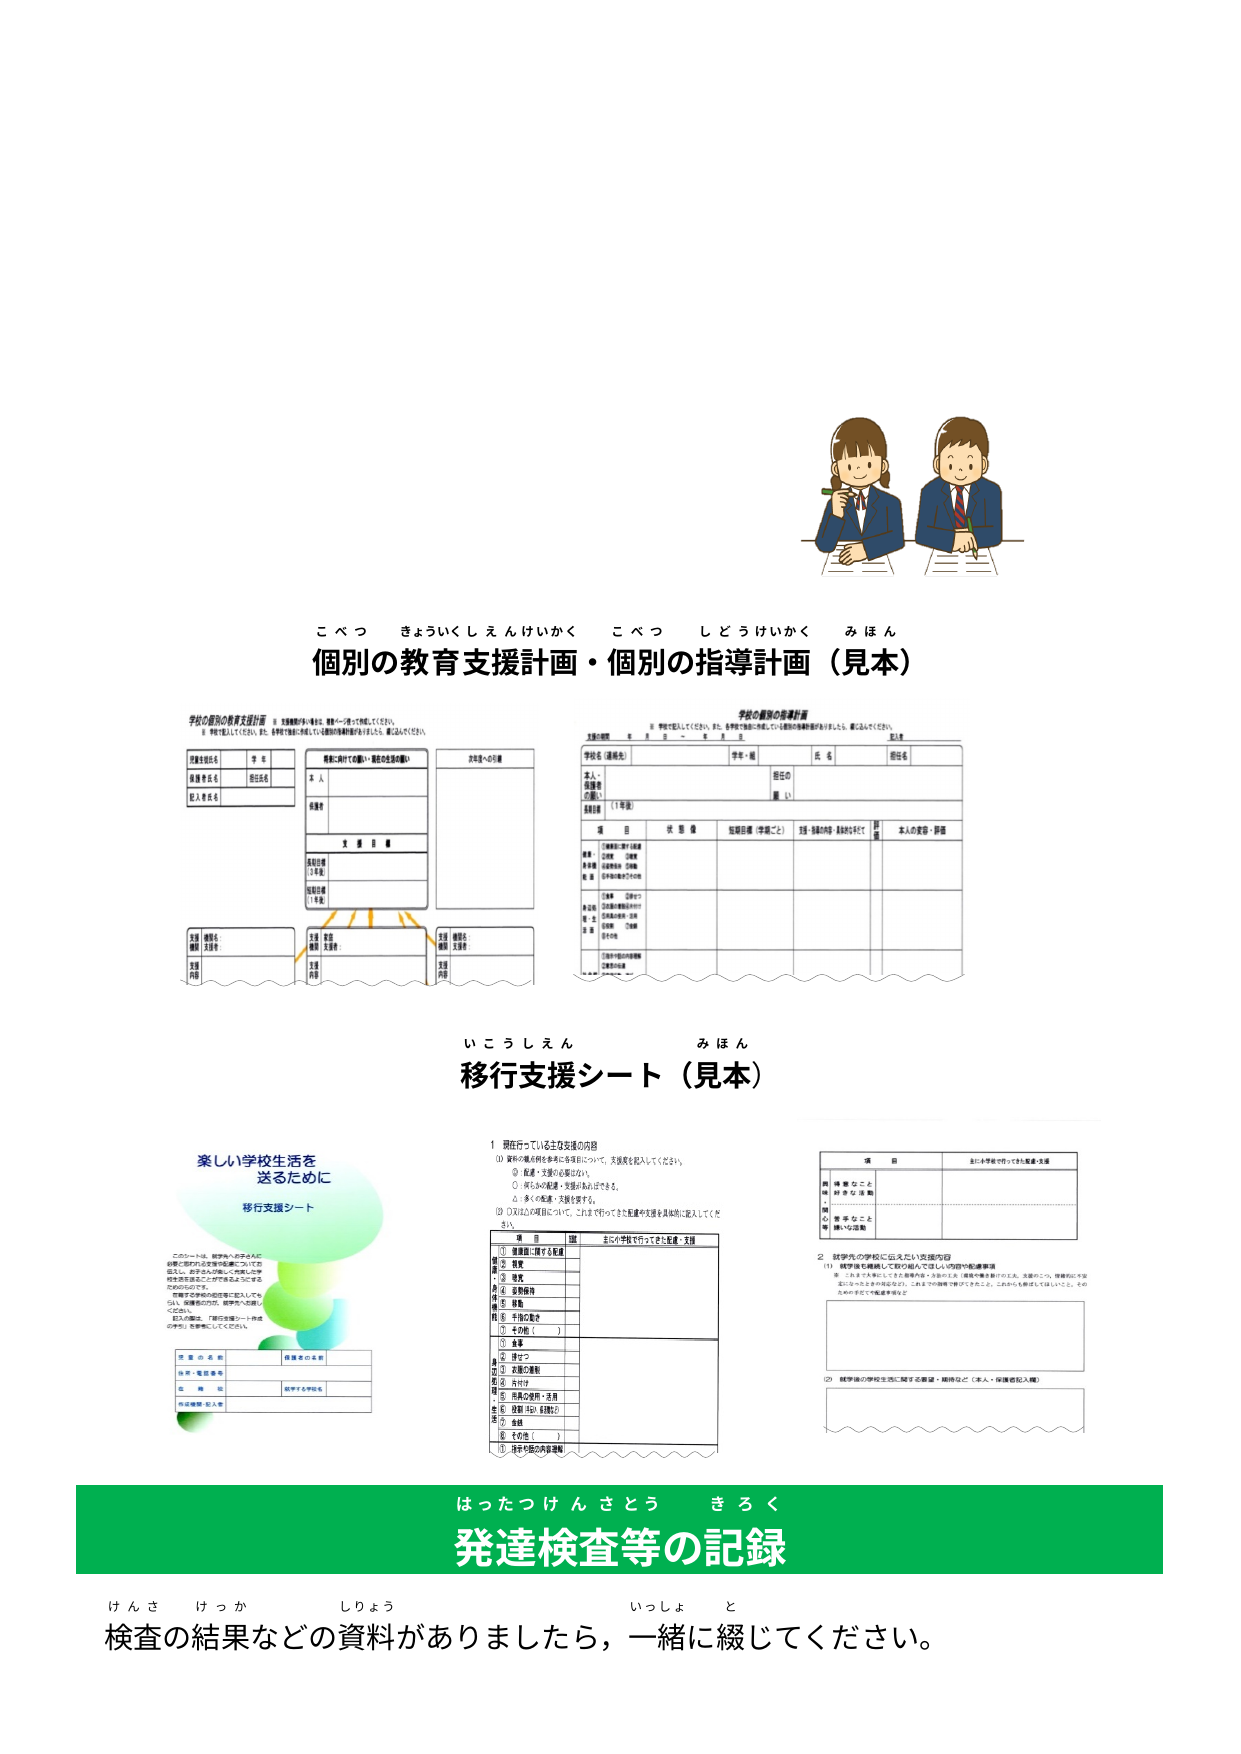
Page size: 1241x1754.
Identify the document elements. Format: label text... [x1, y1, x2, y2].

picture [232, 981, 248, 985]
picture [291, 981, 307, 985]
picture [980, 1427, 999, 1433]
picture [145, 1117, 403, 1456]
picture [1051, 1428, 1071, 1433]
text の [75, 1477, 1165, 1589]
picture [349, 981, 365, 985]
picture [479, 1119, 733, 1453]
picture [437, 981, 452, 985]
picture [796, 407, 1025, 581]
picture [179, 703, 539, 985]
text シート（） [75, 1027, 1165, 1102]
text の・の（） [75, 614, 1048, 689]
picture [797, 1117, 1101, 1433]
picture [320, 981, 336, 985]
text のなどのがありましたら，にじてください。 [75, 1589, 1165, 1664]
picture [1004, 1428, 1023, 1433]
picture [261, 981, 277, 985]
picture [466, 981, 481, 985]
picture [838, 1428, 857, 1433]
picture [203, 981, 218, 985]
picture [494, 981, 511, 985]
picture [379, 981, 395, 985]
picture [885, 1428, 904, 1433]
picture [932, 1428, 952, 1433]
picture [956, 1428, 975, 1433]
picture [573, 698, 970, 975]
picture [909, 1428, 928, 1433]
picture [1027, 1428, 1047, 1433]
picture [861, 1428, 880, 1433]
